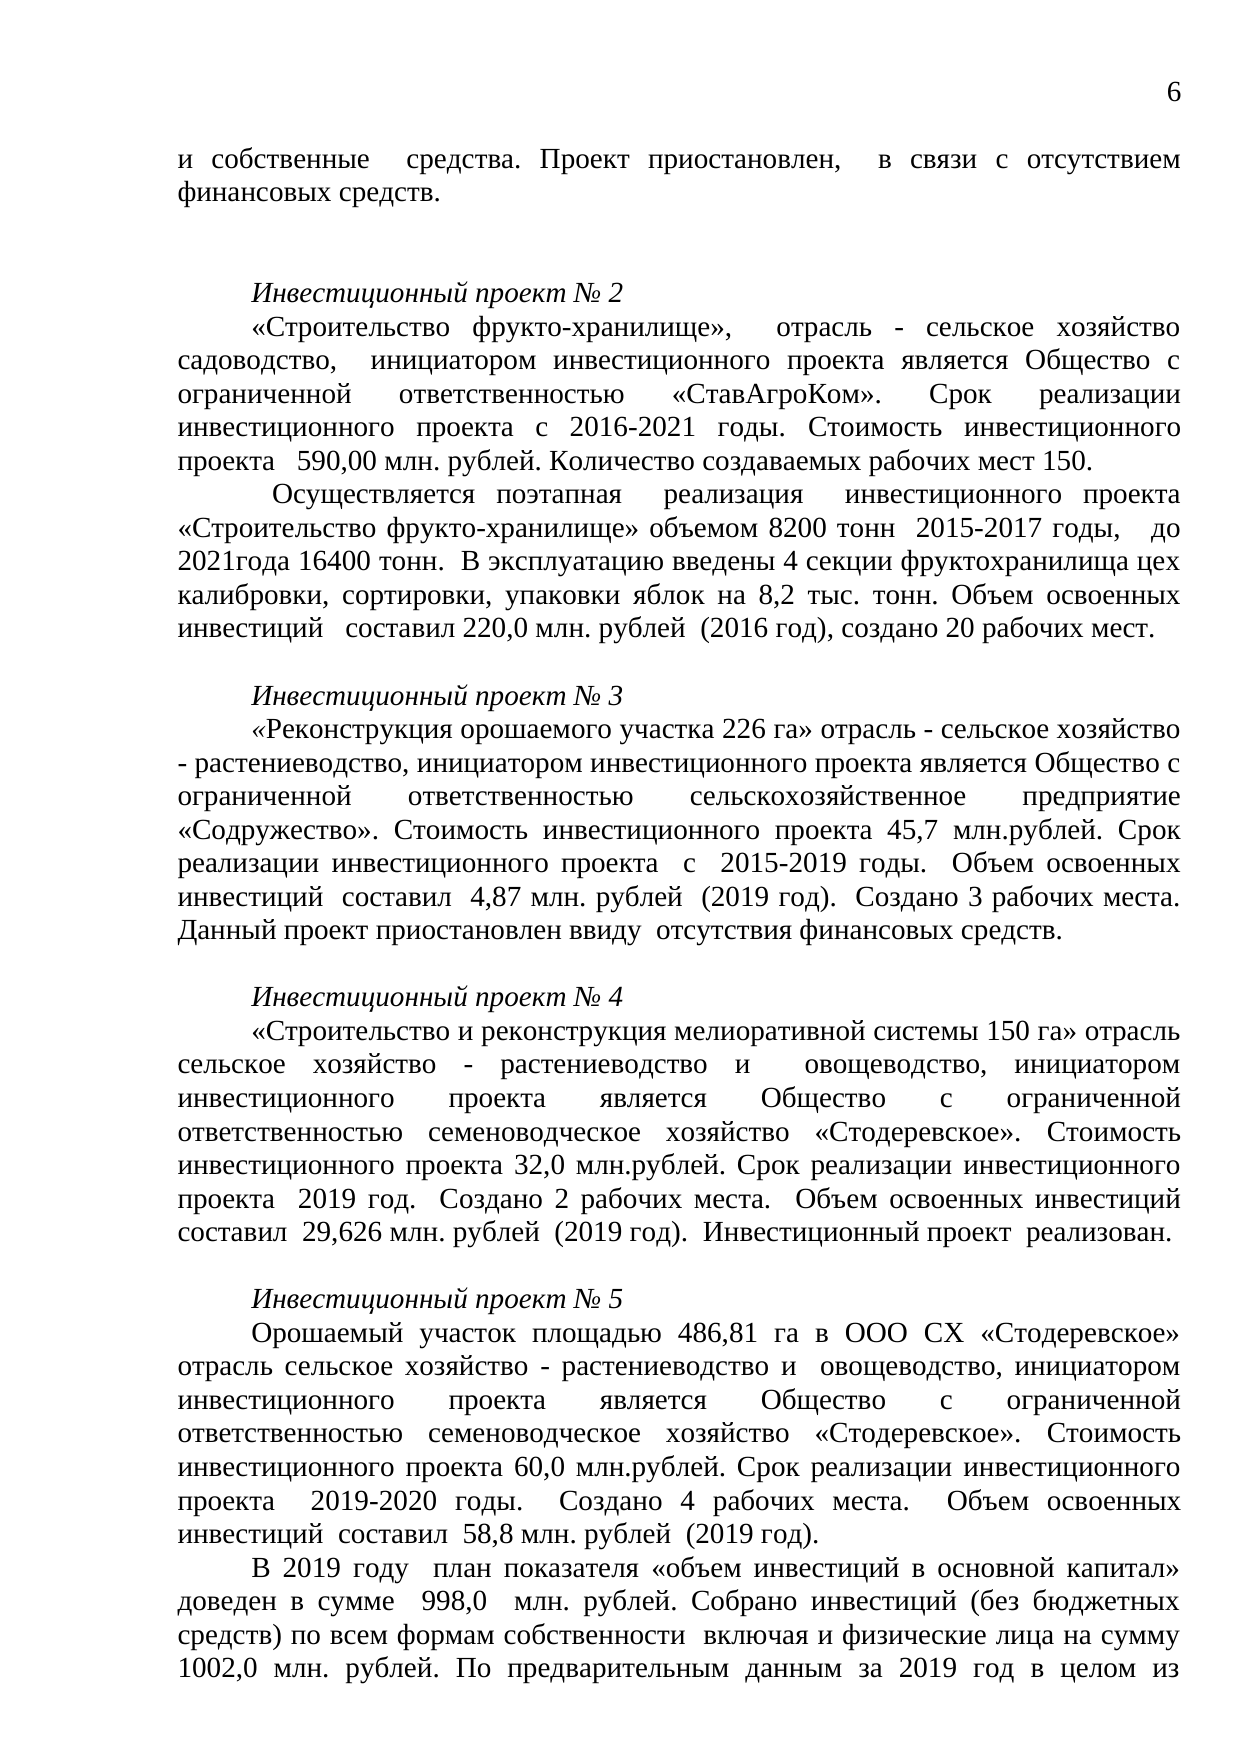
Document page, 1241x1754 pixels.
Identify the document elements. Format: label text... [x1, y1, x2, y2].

text Инвестиционный проект № 4 [177, 979, 1181, 1013]
text «Строительство и реконструкция мелиоративной системы 150 га» отрасль сельское хозяйство - растениеводство и овощеводство, инициатором инвестиционного проекта является Общество с ограниченной ответственностью семеноводческое хозяйство «Стодеревское». Стоимость инвестиционного проекта 32,0 млн.рублей. Срок реализации инвестиционного проекта 2019 год. Создано 2 рабочих места. Объем освоенных инвестиций составил 29,626 млн. рублей (2019 год). Инвестиционный проект реализован. [177, 1013, 1181, 1248]
text Инвестиционный проект № 3 [177, 678, 1181, 711]
text «Реконструкция орошаемого участка 226 га» отрасль - сельское хозяйство - растениеводство, инициатором инвестиционного проекта является Общество с ограниченной ответственностью сельскохозяйственное предприятие «Содружество». Стоимость инвестиционного проекта 45,7 млн.рублей. Срок реализации инвестиционного проекта с 2015-2019 годы. Объем освоенных инвестиций составил 4,87 млн. рублей (2019 год). Создано 3 рабочих места. Данный проект приостановлен ввиду отсутствия финансовых средств. [177, 711, 1181, 946]
text Орошаемый участок площадью 486,81 га в ООО СХ «Стодеревское» отрасль сельское хозяйство - растениеводство и овощеводство, инициатором инвестиционного проекта является Общество с ограниченной ответственностью семеноводческое хозяйство «Стодеревское». Стоимость инвестиционного проекта 60,0 млн.рублей. Срок реализации инвестиционного проекта 2019-2020 годы. Создано 4 рабочих места. Объем освоенных инвестиций составил 58,8 млн. рублей (2019 год). [177, 1315, 1181, 1550]
text Осуществляется поэтапная реализация инвестиционного проекта «Строительство фрукто-хранилище» объемом 8200 тонн 2015-2017 годы, до 2021года 16400 тонн. В эксплуатацию введены 4 секции фруктохранилища цех калибровки, сортировки, упаковки яблок на 8,2 тыс. тонн. Объем освоенных инвестиций составил 220,0 млн. рублей (2016 год), создано 20 рабочих мест. [177, 476, 1181, 644]
text «Строительство фрукто-хранилище», отрасль - сельское хозяйство садоводство, инициатором инвестиционного проекта является Общество с ограниченной ответственностью «СтавАгроКом». Срок реализации инвестиционного проекта с 2016-2021 годы. Стоимость инвестиционного проекта 590,00 млн. рублей. Количество создаваемых рабочих мест 150. [177, 309, 1181, 476]
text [177, 141, 1181, 208]
text Инвестиционный проект № 5 [177, 1281, 1181, 1315]
text Инвестиционный проект № 2 [177, 275, 1181, 309]
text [177, 1550, 1181, 1684]
